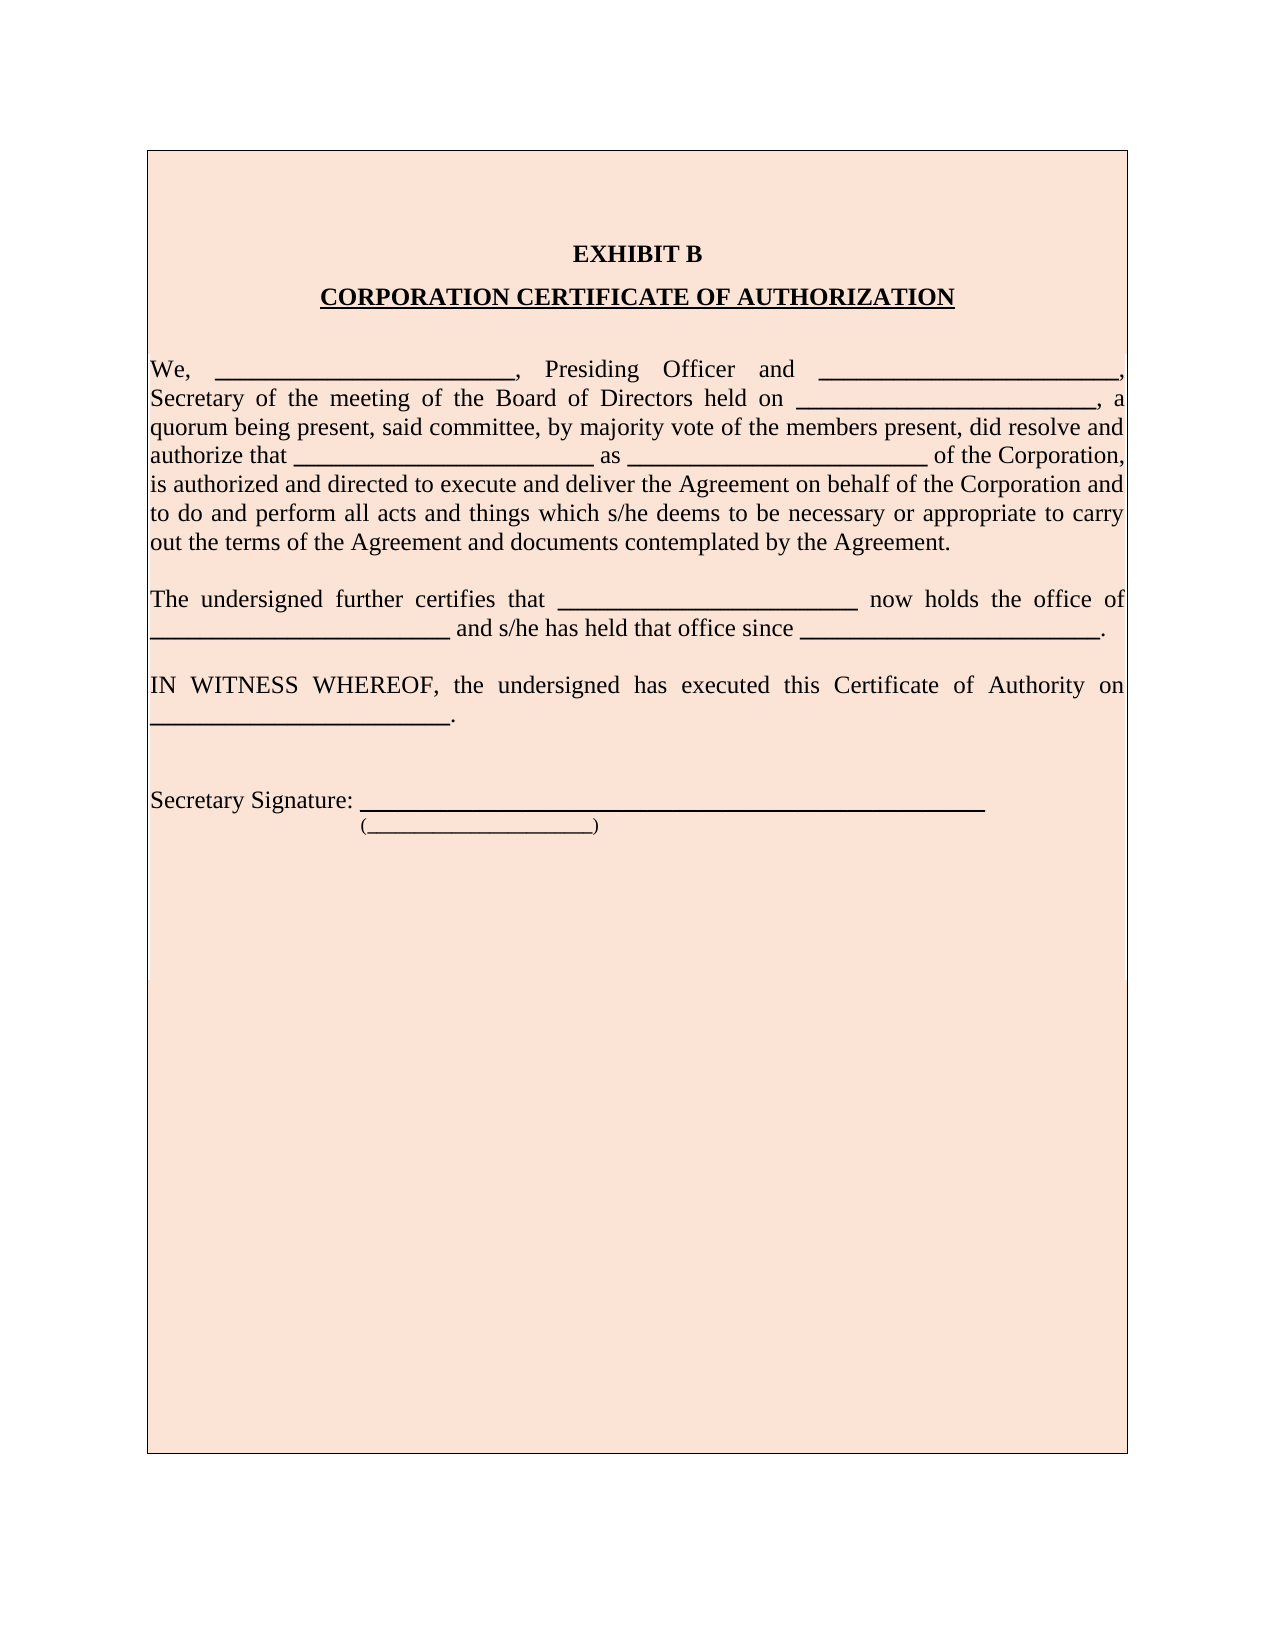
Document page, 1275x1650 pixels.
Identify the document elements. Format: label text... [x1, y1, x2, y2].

text IN WITNESS WHEREOF, the undersigned has executed this Certificate of Authority on ________________________. [150, 671, 1125, 728]
text Secretary Signature: __________________________________________________ [150, 786, 1125, 814]
text (________________________) [150, 814, 1125, 836]
text We, ________________________, Presiding Officer and ________________________, Secretary of the meeting of the Board of Directors held on ________________________, a quorum being present, said committee, by majority vote of the members present, did resolve and authorize that ________________________ as ________________________ of the Corporation, is authorized and directed to execute and deliver the Agreement on behalf of the Corporation and to do and perform all acts and things which s/he deems to be necessary or appropriate to carry out the terms of the Agreement and documents contemplated by the Agreement. [150, 354, 1125, 556]
text EXHIBIT B [148, 236, 1127, 268]
text The undersigned further certifies that ________________________ now holds the office of ________________________ and s/he has held that office since ________________________. [150, 584, 1125, 642]
text CORPORATION CERTIFICATE OF AUTHORIZATION [148, 279, 1127, 311]
